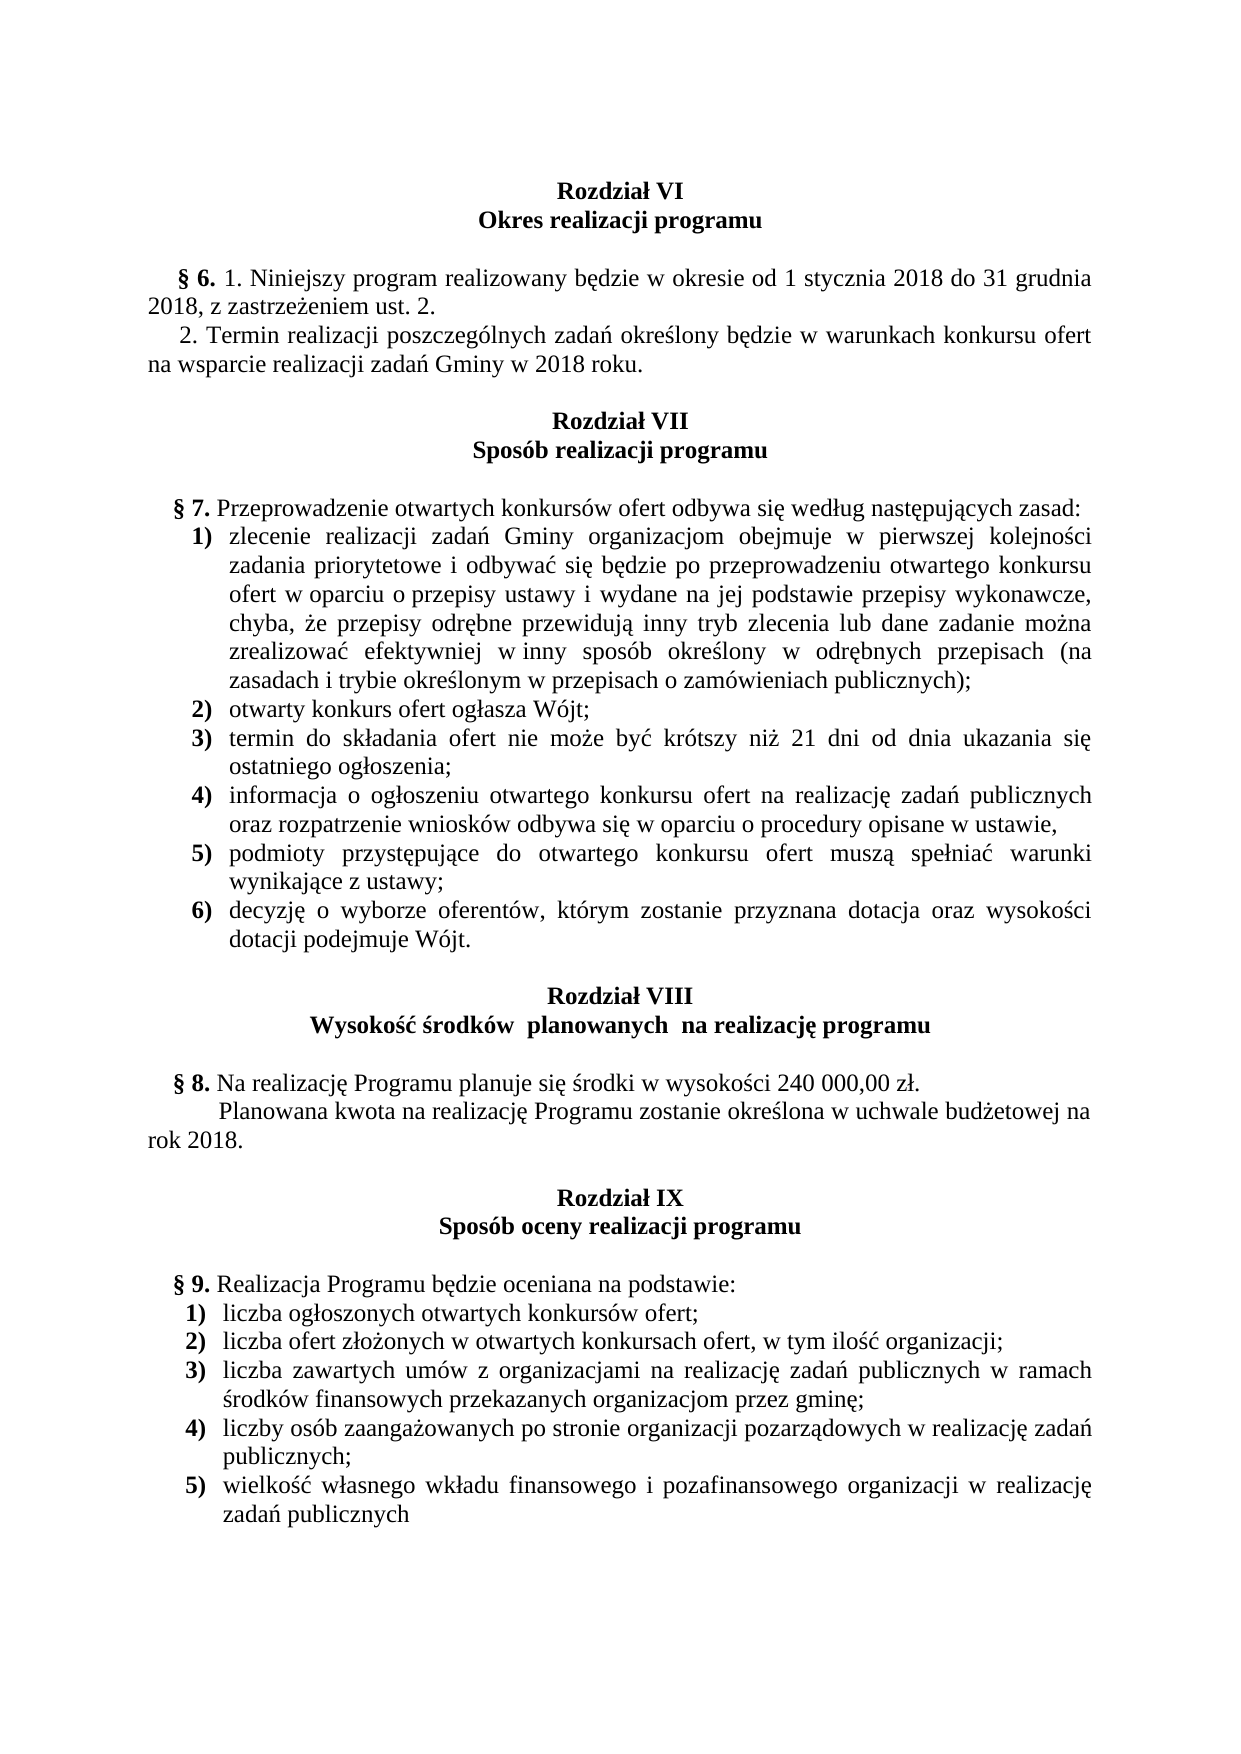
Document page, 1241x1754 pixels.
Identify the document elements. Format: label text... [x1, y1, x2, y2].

text § 9. Realizacja Programu będzie oceniana na podstawie: [148, 1269, 1093, 1298]
text Wysokość środków planowanych na realizację programu [148, 1010, 1093, 1039]
text Planowana kwota na realizację Programu zostanie określona w uchwale budżetowej na rok 2018. [148, 1096, 1093, 1154]
text Rozdział VI [148, 176, 1093, 205]
list informacja o ogłoszeniu otwartego konkursu ofert na realizację zadań publicznych oraz rozpatrzenie wniosków odbywa się w oparciu o procedury opisane w ustawie, [191, 780, 1093, 838]
text 2. Termin realizacji poszczególnych zadań określony będzie w warunkach konkursu ofert na wsparcie realizacji zadań Gminy w 2018 roku. [148, 320, 1093, 378]
text § 8. Na realizację Programu planuje się środki w wysokości 240 000,00 zł. [148, 1068, 1093, 1096]
list podmioty przystępujące do otwartego konkursu ofert muszą spełniać warunki wynikające z ustawy; [191, 838, 1093, 895]
list liczba ogłoszonych otwartych konkursów ofert; [185, 1298, 1093, 1326]
text Okres realizacji programu [148, 205, 1093, 234]
list liczba zawartych umów z organizacjami na realizację zadań publicznych w ramach środków finansowych przekazanych organizacjom przez gminę; [185, 1355, 1093, 1413]
list otwarty konkurs ofert ogłasza Wójt; [191, 694, 1093, 723]
list zlecenie realizacji zadań Gminy organizacjom obejmuje w pierwszej kolejności zadania priorytetowe i odbywać się będzie po przeprowadzeniu otwartego konkursu ofert w oparciu o przepisy ustawy i wydane na jej podstawie przepisy wykonawcze, chyba, że przepisy odrębne przewidują inny tryb zlecenia lub dane zadanie można zrealizować efektywniej w inny sposób określony w odrębnych przepisach (na zasadach i trybie określonym w przepisach o zamówieniach publicznych); [191, 521, 1093, 694]
list liczby osób zaangażowanych po stronie organizacji pozarządowych w realizację zadań publicznych; [185, 1413, 1093, 1470]
list decyzję o wyborze oferentów, którym zostanie przyznana dotacja oraz wysokości dotacji podejmuje Wójt. [191, 895, 1093, 953]
text Rozdział VIII [148, 981, 1093, 1010]
text § 6. 1. Niniejszy program realizowany będzie w okresie od 1 stycznia 2018 do 31 grudnia 2018, z zastrzeżeniem ust. 2. [148, 263, 1093, 320]
text Sposób realizacji programu [148, 435, 1093, 464]
list wielkość własnego wkładu finansowego i pozafinansowego organizacji w realizację zadań publicznych [185, 1470, 1093, 1528]
list liczba ofert złożonych w otwartych konkursach ofert, w tym ilość organizacji; [185, 1326, 1093, 1355]
text Rozdział VII [148, 406, 1093, 435]
text Sposób oceny realizacji programu [148, 1211, 1093, 1240]
text Rozdział IX [148, 1183, 1093, 1211]
text § 7. Przeprowadzenie otwartych konkursów ofert odbywa się według następujących zasad: [148, 493, 1093, 521]
list termin do składania ofert nie może być krótszy niż 21 dni od dnia ukazania się ostatniego ogłoszenia; [191, 723, 1093, 780]
